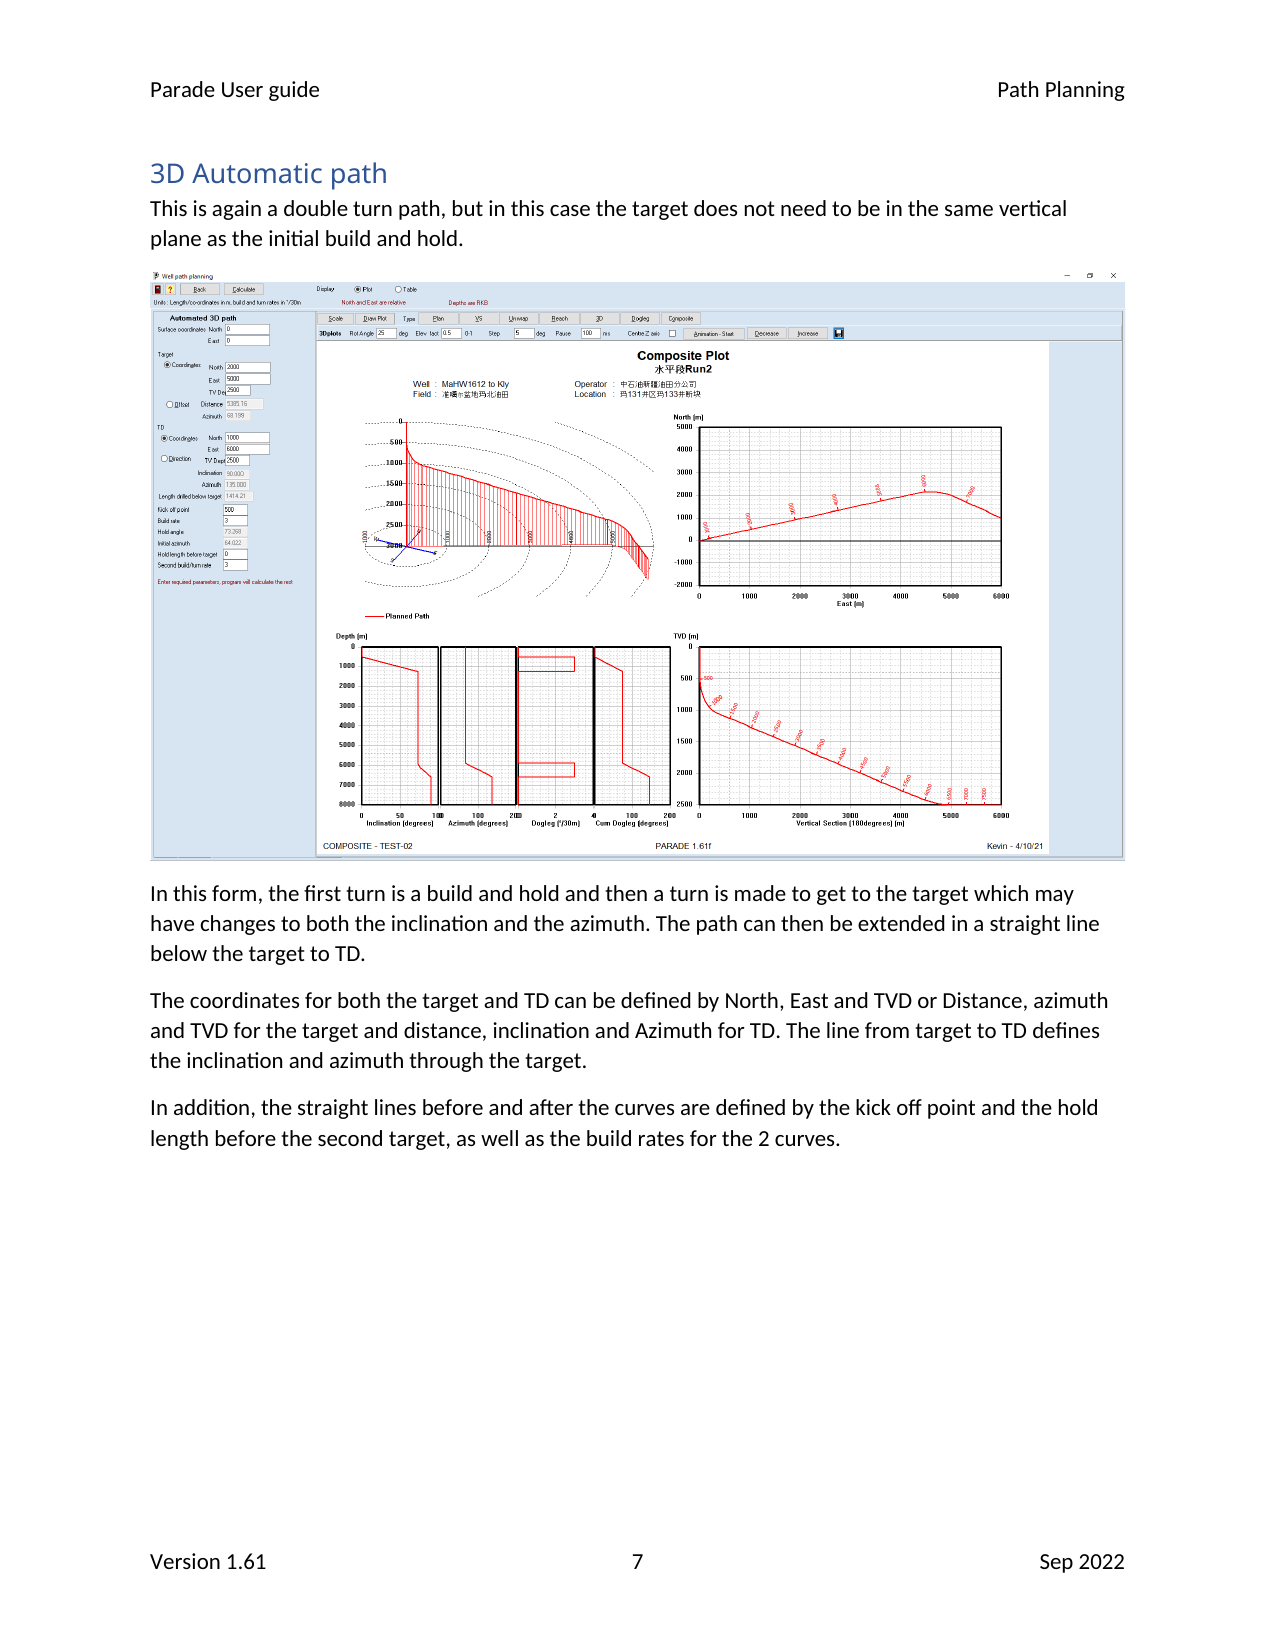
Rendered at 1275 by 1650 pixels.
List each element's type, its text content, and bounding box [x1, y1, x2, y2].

subtitle 3D Automatic path [150, 154, 1125, 191]
text In addition, the straight lines before and after the curves are defined by the kick off point and the hold length before the second target, as well as the build rates for the 2 curves. [150, 1093, 1125, 1152]
text This is again a double turn path, but in this case the target does not need to be in the same vertical plane as the initial build and hold. [150, 194, 1125, 252]
text In this form, the first turn is a build and hold and then a turn is made to get to the target which may have changes to both the inclination and the azimuth. The path can then be extended in a straight line below the target to TD. [150, 879, 1125, 967]
picture [150, 271, 1125, 861]
text The coordinates for both the target and TD can be defined by North, East and TVD or Distance, azimuth and TVD for the target and distance, inclination and Azimuth for TD. The line from target to TD defines the inclination and azimuth through the target. [150, 986, 1125, 1075]
